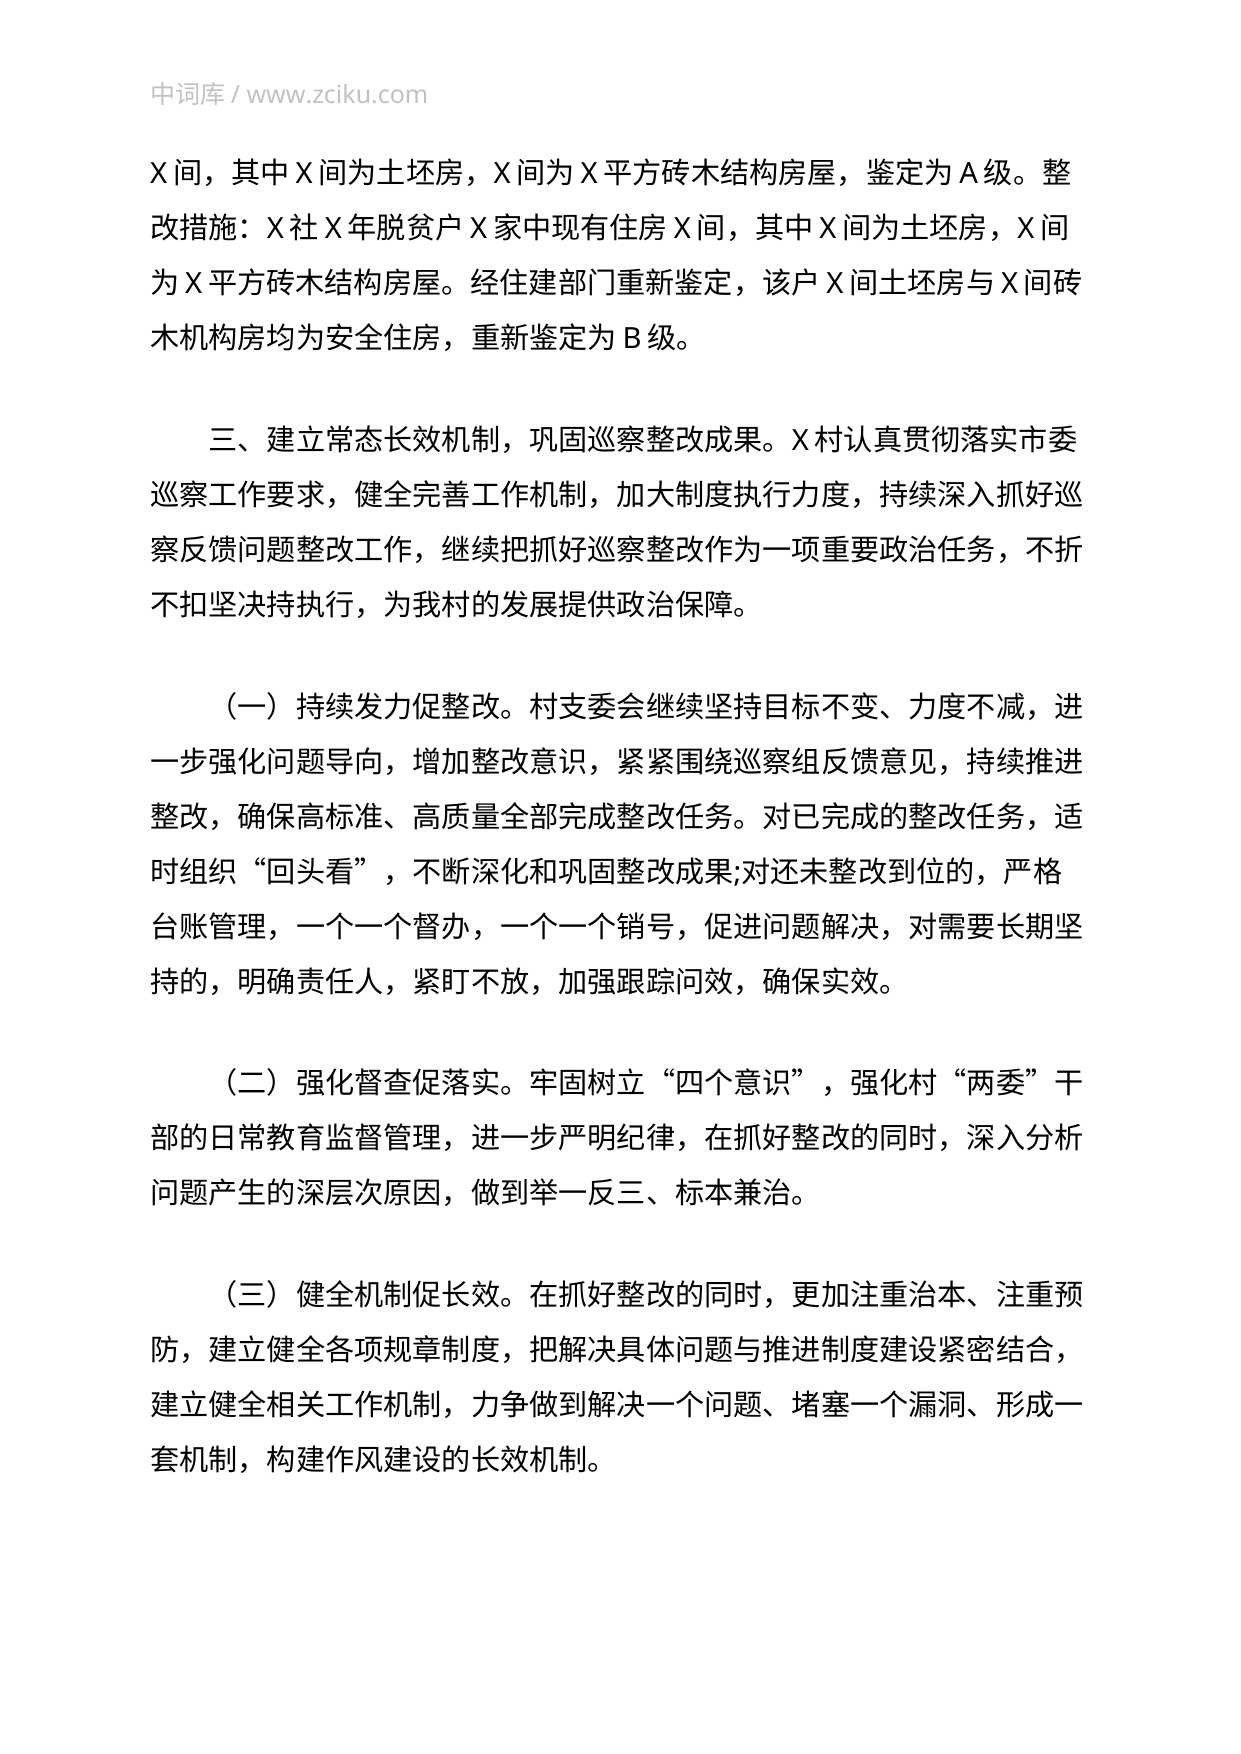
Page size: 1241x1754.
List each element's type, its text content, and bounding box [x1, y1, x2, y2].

text （三）健全机制促长效。在抓好整改的同时，更加注重治本、注重预防，建立健全各项规章制度，把解决具体问题与推进制度建设紧密结合，建立健全相关工作机制，力争做到解决一个问题、堵塞一个漏洞、形成一套机制，构建作风建设的长效机制。 [150, 1271, 1090, 1478]
text （一）持续发力促整改。村支委会继续坚持目标不变、力度不减，进一步强化问题导向，增加整改意识，紧紧围绕巡察组反馈意见，持续推进整改，确保高标准、高质量全部完成整改任务。对已完成的整改任务，适时组织“回头看”，不断深化和巩固整改成果;对还未整改到位的，严格台账管理，一个一个督办，一个一个销号，促进问题解决，对需要长期坚持的，明确责任人，紧盯不放，加强跟踪问效，确保实效。 [150, 683, 1090, 1000]
text （二）强化督查促落实。牢固树立“四个意识”，强化村“两委”干部的日常教育监督管理，进一步严明纪律，在抓好整改的同时，深入分析问题产生的深层次原因，做到举一反三、标本兼治。 [150, 1060, 1090, 1212]
text 三、建立常态长效机制，巩固巡察整改成果。X村认真贯彻落实市委巡察工作要求，健全完善工作机制，加大制度执行力度，持续深入抓好巡察反馈问题整改工作，继续把抓好巡察整改作为一项重要政治任务，不折不扣坚决持执行，为我村的发展提供政治保障。 [150, 417, 1090, 624]
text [150, 150, 1090, 357]
